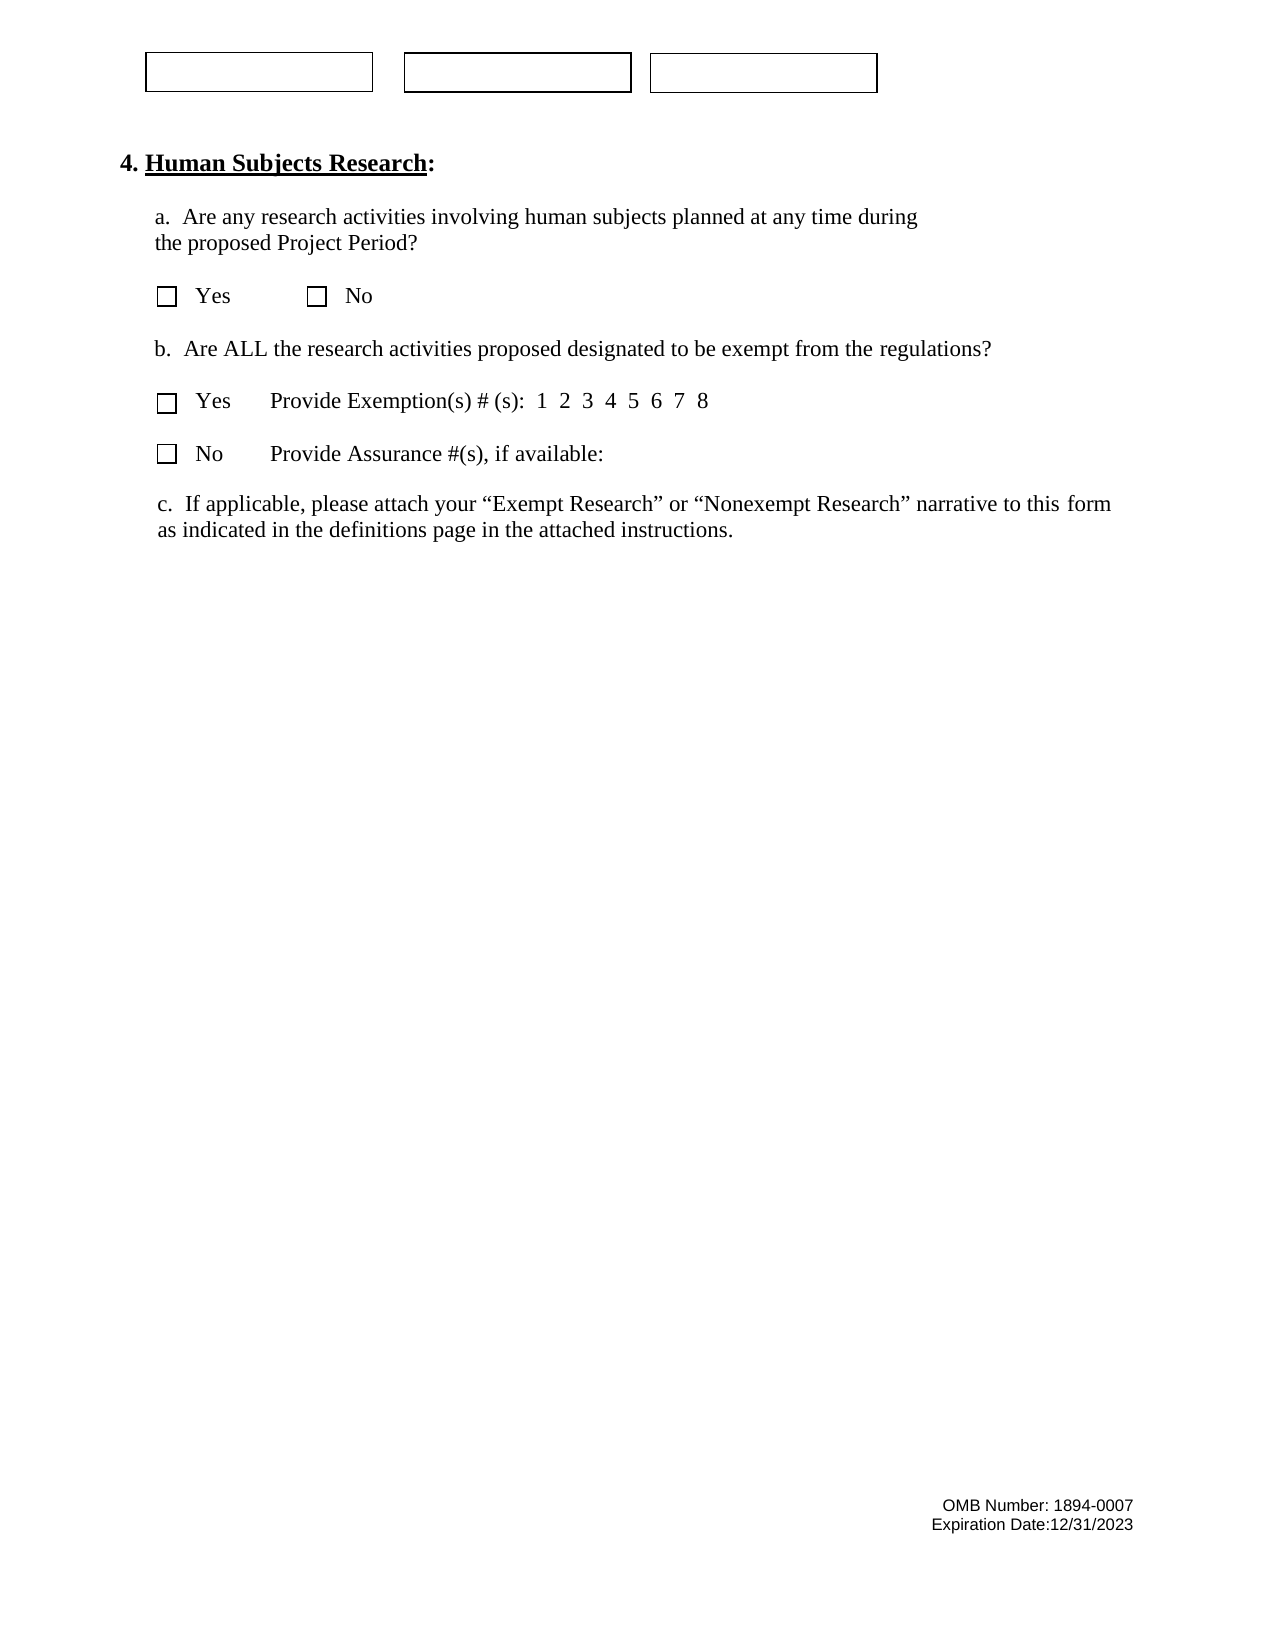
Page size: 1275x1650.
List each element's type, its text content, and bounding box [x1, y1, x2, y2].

text No Provide Assurance #(s), if available: [195, 440, 1133, 466]
list Human Subjects Research: [120, 148, 1133, 177]
list Are ALL the research activities proposed designated to be exempt from the regulations? [154, 335, 1133, 361]
text Yes No [195, 282, 1133, 308]
list Are any research activities involving human subjects planned at any time during the proposed Project Period? [154, 203, 949, 256]
text as indicated in the definitions page in the attached instructions. [157, 517, 1133, 542]
text Yes Provide Exemption(s) # (s): ⁪ 1 ⁪ 2 ⁪ 3 ⁪ 4 ⁪ 5 ⁪ 6 ⁪ 7 ⁪ 8 [195, 387, 1133, 414]
list If applicable, please attach your “Exempt Research” or “Nonexempt Research” narrative to this form [157, 490, 1133, 517]
